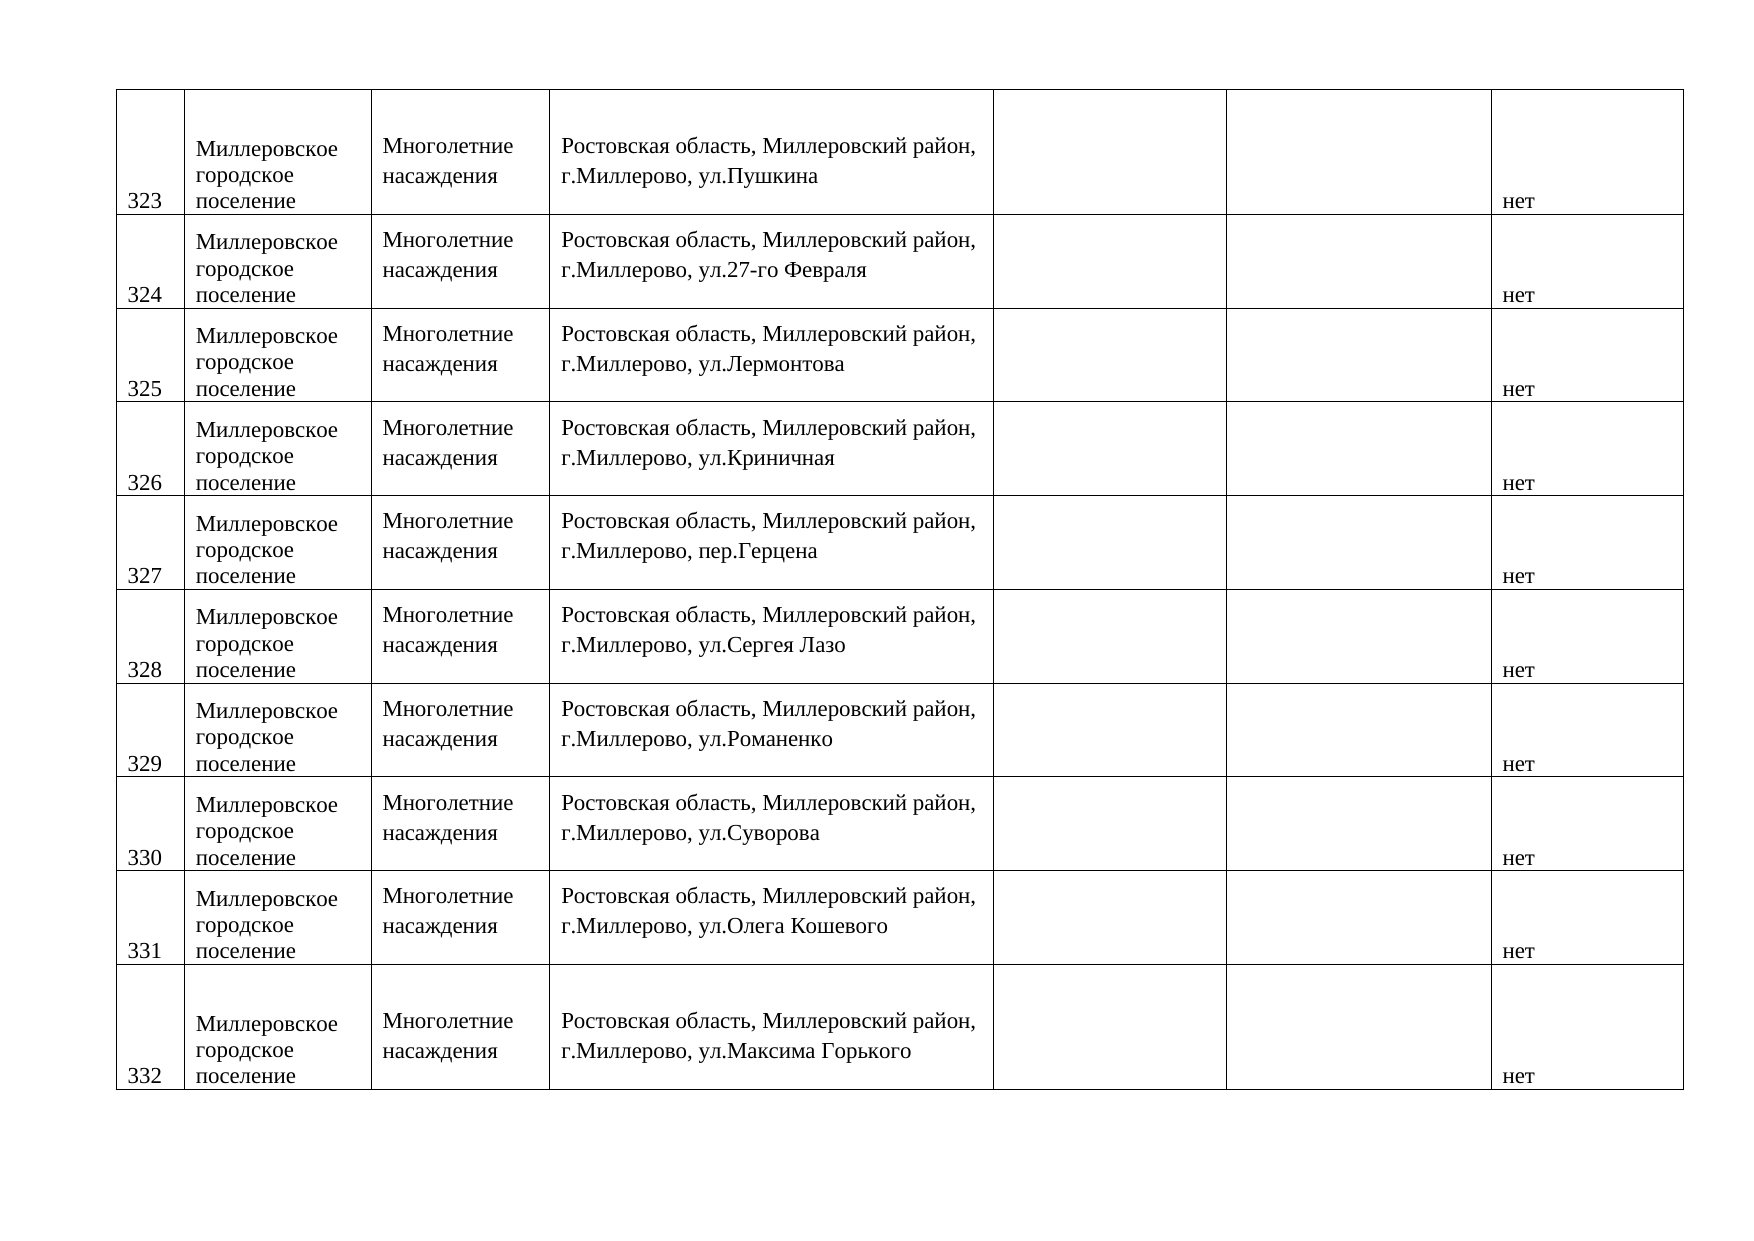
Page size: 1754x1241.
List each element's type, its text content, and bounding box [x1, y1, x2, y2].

table_cell [1227, 215, 1491, 307]
table_cell 332 [117, 965, 184, 1089]
table_cell нет [1492, 590, 1683, 682]
table_cell нет [1492, 215, 1683, 307]
table_cell Многолетние насаждения [372, 496, 549, 589]
table_cell [994, 402, 1226, 495]
table_cell [994, 215, 1226, 307]
table_cell [1227, 965, 1491, 1089]
table_cell Ростовская область, Миллеровский район, г.Миллерово, пер.Герцена [550, 496, 993, 589]
table_cell Многолетние насаждения [372, 871, 549, 964]
table_cell 324 [117, 215, 184, 307]
table_cell 331 [117, 871, 184, 964]
table_cell нет [1492, 309, 1683, 401]
table_cell Миллеровское городское поселение [185, 590, 371, 682]
table_cell [994, 309, 1226, 401]
table_cell Ростовская область, Миллеровский район, г.Миллерово, ул.27-го Февраля [550, 215, 993, 307]
table_cell Ростовская область, Миллеровский район, г.Миллерово, ул.Суворова [550, 777, 993, 870]
table_cell [994, 871, 1226, 964]
table_cell Ростовская область, Миллеровский район, г.Миллерово, ул.Олега Кошевого [550, 871, 993, 964]
table_cell Многолетние насаждения [372, 777, 549, 870]
table_cell Многолетние насаждения [372, 590, 549, 682]
table_cell Миллеровское городское поселение [185, 309, 371, 401]
table_cell 329 [117, 684, 184, 776]
table_cell [1227, 684, 1491, 776]
table_cell Миллеровское городское поселение [185, 496, 371, 589]
table_cell Многолетние насаждения [372, 309, 549, 401]
table_cell Миллеровское городское поселение [185, 777, 371, 870]
table_cell Многолетние насаждения [372, 215, 549, 307]
table_cell нет [1492, 777, 1683, 870]
table_cell [1227, 90, 1491, 214]
table_cell нет [1492, 90, 1683, 214]
table_cell Ростовская область, Миллеровский район, г.Миллерово, ул.Максима Горького [550, 965, 993, 1089]
table_cell [1227, 590, 1491, 682]
table_cell Ростовская область, Миллеровский район, г.Миллерово, ул.Сергея Лазо [550, 590, 993, 682]
table_cell Многолетние насаждения [372, 402, 549, 495]
table_cell 325 [117, 309, 184, 401]
table_cell [994, 496, 1226, 589]
table_cell [994, 590, 1226, 682]
table_cell нет [1492, 496, 1683, 589]
table_cell Миллеровское городское поселение [185, 871, 371, 964]
table_cell Миллеровское городское поселение [185, 215, 371, 307]
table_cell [185, 965, 371, 1089]
table_cell 323 [117, 90, 184, 214]
table_cell [1227, 777, 1491, 870]
table_cell 327 [117, 496, 184, 589]
table_cell 326 [117, 402, 184, 495]
table_cell [1227, 402, 1491, 495]
table_cell [994, 684, 1226, 776]
table_cell Ростовская область, Миллеровский район, г.Миллерово, ул.Романенко [550, 684, 993, 776]
table_cell нет [1492, 684, 1683, 776]
table_cell нет [1492, 965, 1683, 1089]
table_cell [372, 90, 549, 214]
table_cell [185, 90, 371, 214]
table_cell Ростовская область, Миллеровский район, г.Миллерово, ул.Пушкина [550, 90, 993, 214]
table_cell [1227, 496, 1491, 589]
table_cell нет [1492, 871, 1683, 964]
table_cell Ростовская область, Миллеровский район, г.Миллерово, ул.Лермонтова [550, 309, 993, 401]
table_cell Ростовская область, Миллеровский район, г.Миллерово, ул.Криничная [550, 402, 993, 495]
table_cell [994, 965, 1226, 1089]
table_cell [994, 777, 1226, 870]
table_cell [1227, 309, 1491, 401]
table_cell Миллеровское городское поселение [185, 684, 371, 776]
table_cell Миллеровское городское поселение [185, 402, 371, 495]
table_cell [1227, 871, 1491, 964]
table_cell Многолетние насаждения [372, 684, 549, 776]
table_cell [372, 965, 549, 1089]
table_cell [994, 90, 1226, 214]
table_cell нет [1492, 402, 1683, 495]
table_cell 328 [117, 590, 184, 682]
table_cell 330 [117, 777, 184, 870]
